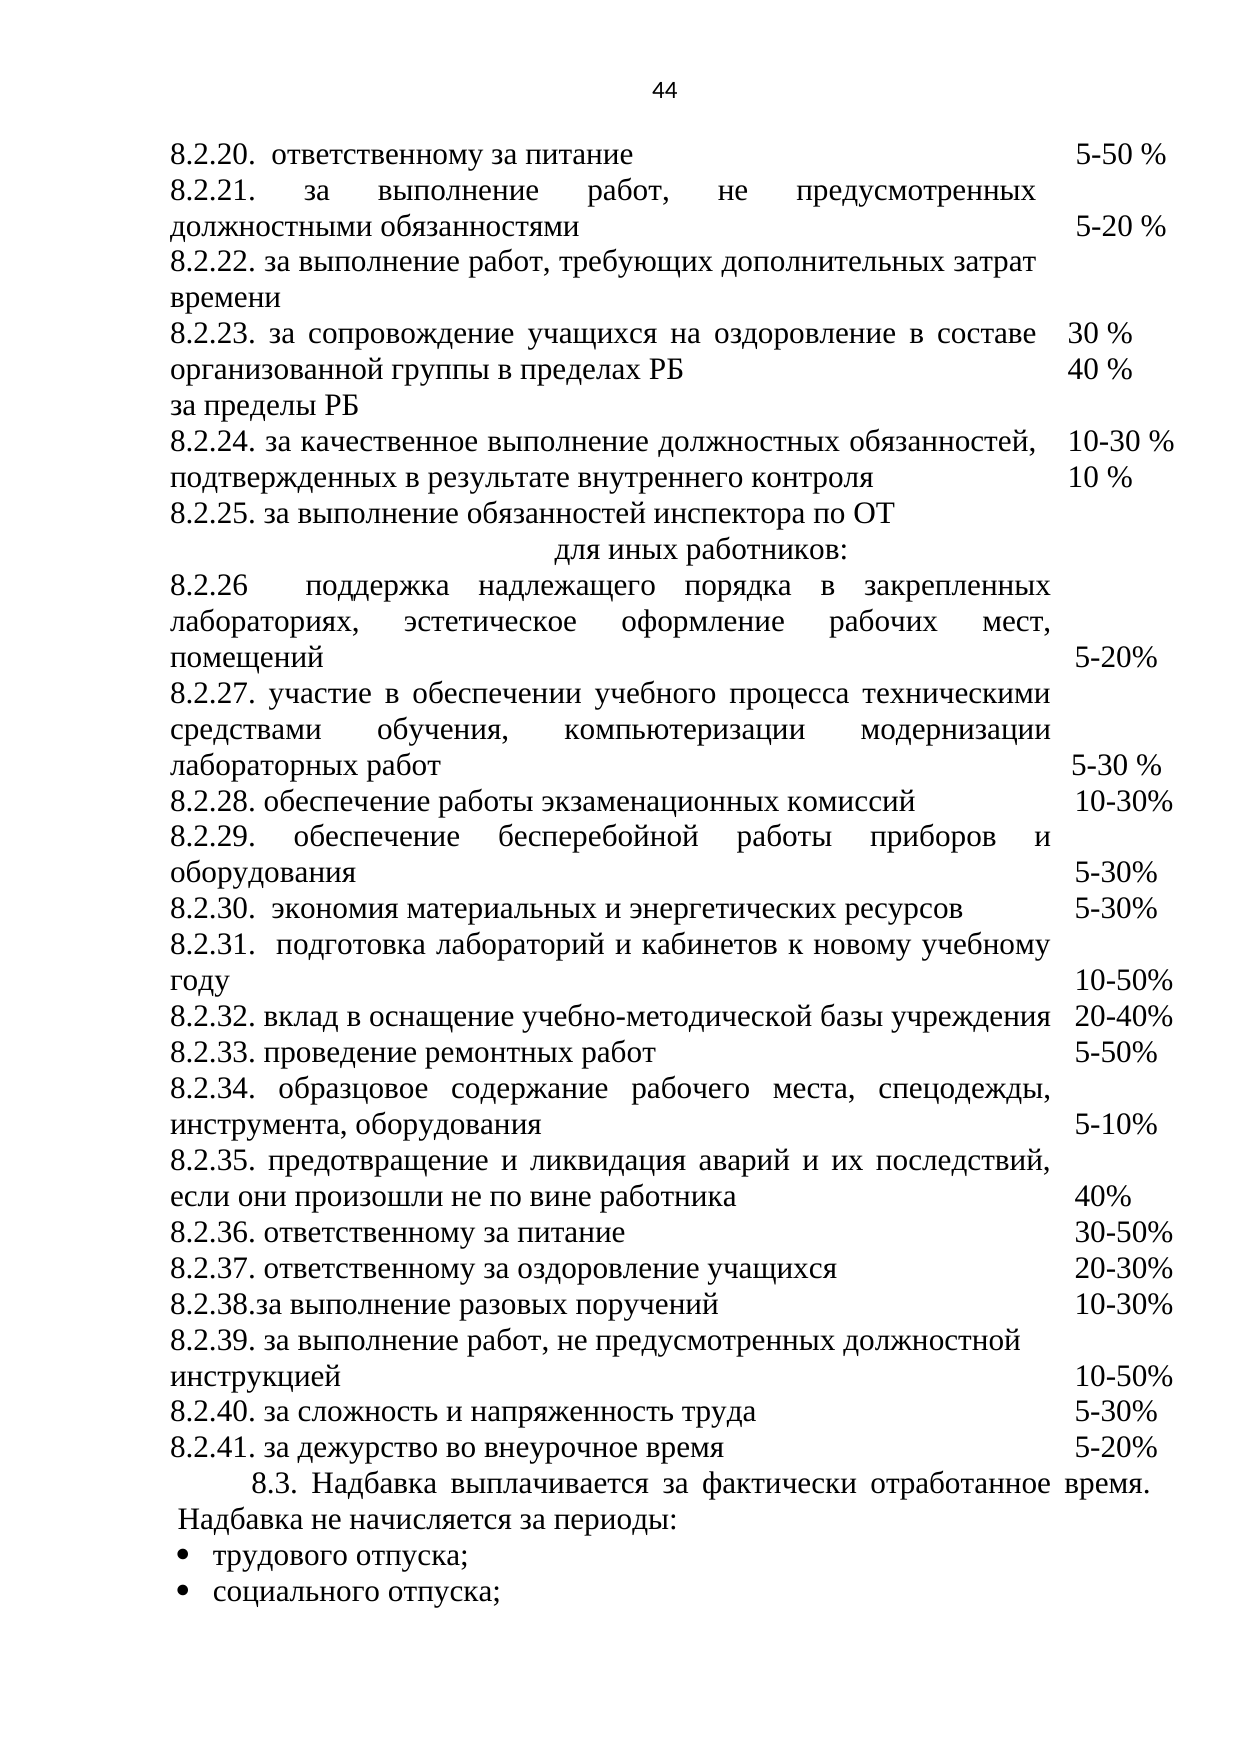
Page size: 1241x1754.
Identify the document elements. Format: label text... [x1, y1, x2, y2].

table_cell 8.2.35. предотвращение и ликвидация аварий и их последствий, если они произошли не по вине работника [159, 1141, 1063, 1213]
table_cell 8.2.29. обеспечение бесперебойной работы приборов и оборудования [159, 818, 1063, 889]
list социального отпуска; [177, 1572, 1152, 1608]
table_cell 8.2.30. экономия материальных и энергетических ресурсов [159, 890, 1063, 926]
table_cell 5-10% [1063, 1069, 1196, 1141]
table_cell 5-30% [1063, 890, 1196, 926]
table_cell 5-30% [1063, 818, 1196, 889]
table_cell 8.2.39. за выполнение работ, не предусмотренных должностной инструкцией 8.2.40. за сложность и напряженность труда 8.2.41. за дежурство во внеурочное время [159, 1321, 1063, 1464]
table_header 5-20% [1063, 566, 1196, 674]
table_cell 8.2.28. обеспечение работы экзаменационных комиссий [159, 782, 1063, 818]
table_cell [159, 135, 1048, 530]
table_cell 8.2.27. участие в обеспечении учебного процесса техническими средствами обучения, компьютеризации модернизации лабораторных работ [159, 674, 1063, 782]
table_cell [1049, 135, 1211, 530]
text 8.3. Надбавка выплачивается за фактически отработанное время. Надбавка не начисляется за периоды: [177, 1464, 1152, 1536]
text для иных работников: [177, 530, 1152, 566]
table_cell 8.2.33. проведение ремонтных работ [159, 1033, 1063, 1069]
table_cell 5-50% [1063, 1033, 1196, 1069]
table_cell 8.2.32. вклад в оснащение учебно-методической базы учреждения [159, 998, 1063, 1033]
list трудового отпуска; [177, 1536, 1152, 1572]
table_cell 20-40% [1063, 998, 1196, 1033]
table_header 8.2.26 поддержка надлежащего порядка в закрепленных лабораториях, эстетическое оформление рабочих мест, помещений [159, 566, 1063, 674]
table_cell 10-50% 5-30% 5-20% [1063, 1321, 1196, 1464]
table_cell 8.2.34. образцовое содержание рабочего места, спецодежды, инструмента, оборудования [159, 1069, 1063, 1141]
table_cell 5-30 % [1063, 674, 1196, 782]
table_cell 10-50% [1063, 926, 1196, 997]
table_cell 40% [1063, 1141, 1196, 1213]
table_cell 8.2.31. подготовка лабораторий и кабинетов к новому учебному году [159, 926, 1063, 997]
table_cell 10-30% [1063, 782, 1196, 818]
table_cell 8.2.36. ответственному за питание 8.2.37. ответственному за оздоровление учащихся 8.2.38.за выполнение разовых поручений [159, 1213, 1063, 1321]
table_cell 30-50% 20-30% 10-30% [1063, 1213, 1196, 1321]
